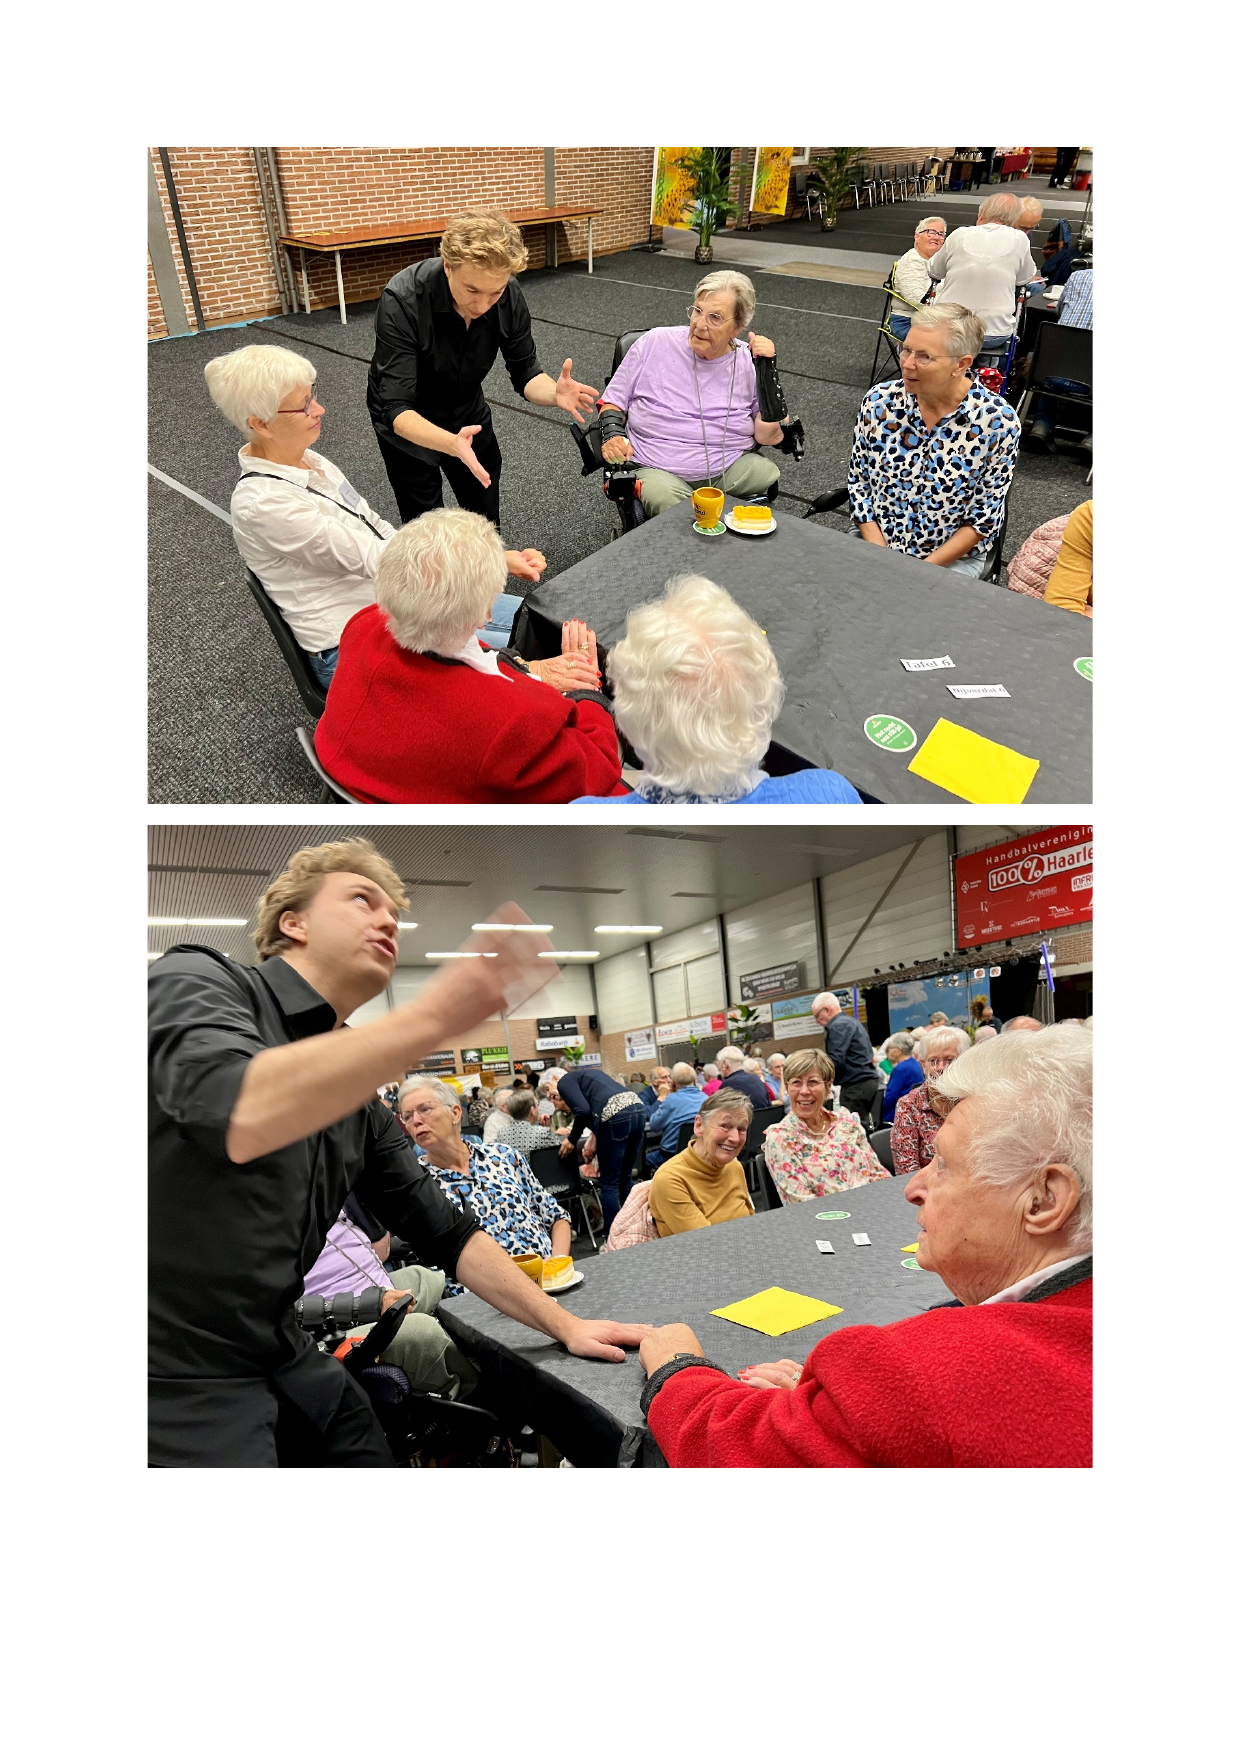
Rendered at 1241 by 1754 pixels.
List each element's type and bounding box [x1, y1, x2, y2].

picture [147, 147, 1093, 804]
picture [147, 825, 1093, 1468]
